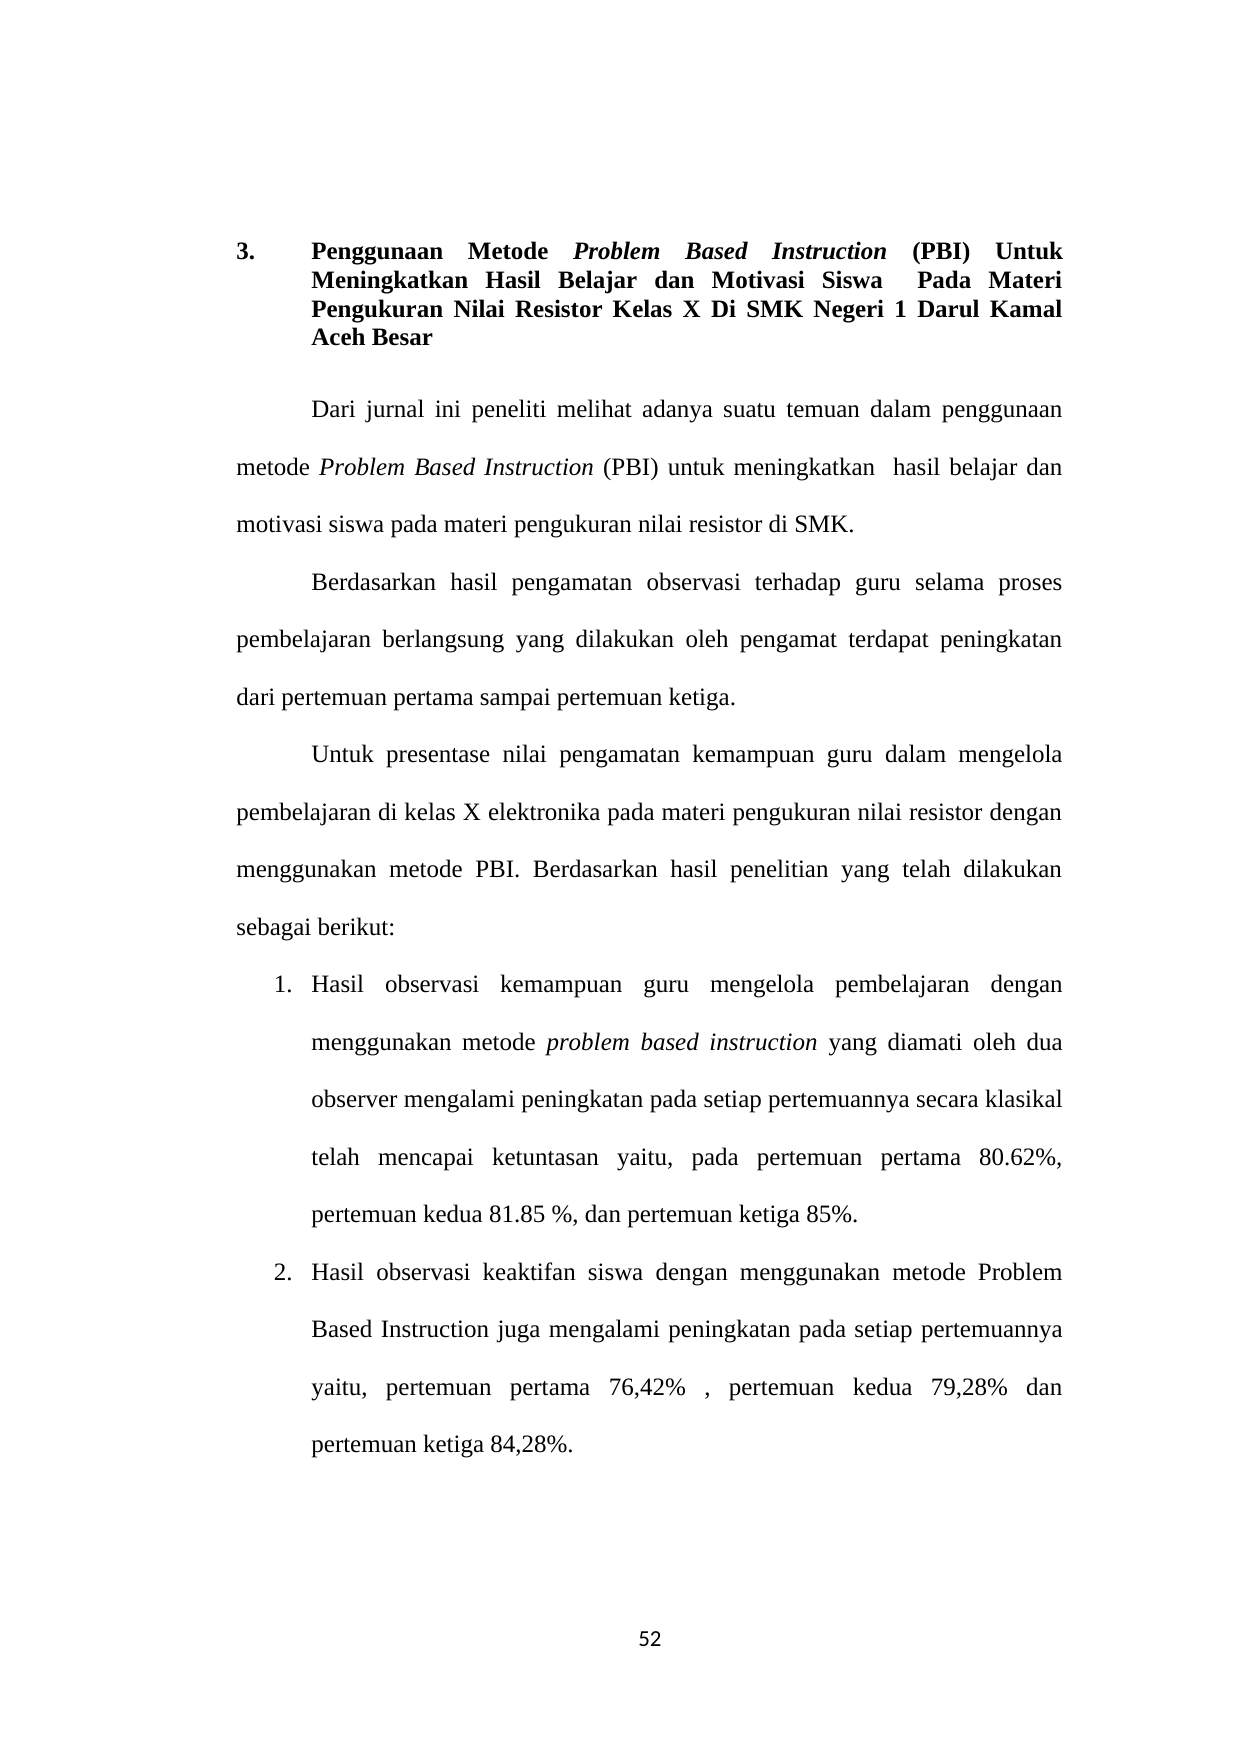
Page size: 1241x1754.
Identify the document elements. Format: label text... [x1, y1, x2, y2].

list Hasil observasi keaktifan siswa dengan menggunakan metode Problem Based Instruction juga mengalami peningkatan pada setiap pertemuannya yaitu, pertemuan pertama 76,42% , pertemuan kedua 79,28% dan pertemuan ketiga 84,28%. [274, 1257, 1063, 1458]
text Untuk presentase nilai pengamatan kemampuan guru dalam mengelola pembelajaran di kelas X elektronika pada materi pengukuran nilai resistor dengan menggunakan metode PBI. Berdasarkan hasil penelitian yang telah dilakukan sebagai berikut: [236, 739, 1063, 941]
list Penggunaan Metode Problem Based Instruction (PBI) Untuk Meningkatkan Hasil Belajar dan Motivasi Siswa Pada Materi Pengukuran Nilai Resistor Kelas X Di SMK Negeri 1 Darul Kamal Aceh Besar [236, 236, 1063, 351]
list Hasil observasi kemampuan guru mengelola pembelajaran dengan menggunakan metode problem based instruction yang diamati oleh dua observer mengalami peningkatan pada setiap pertemuannya secara klasikal telah mencapai ketuntasan yaitu, pada pertemuan pertama 80.62%, pertemuan kedua 81.85 %, dan pertemuan ketiga 85%. [274, 969, 1063, 1228]
text Dari jurnal ini peneliti melihat adanya suatu temuan dalam penggunaan metode Problem Based Instruction (PBI) untuk meningkatkan hasil belajar dan motivasi siswa pada materi pengukuran nilai resistor di SMK. [236, 394, 1063, 538]
text Berdasarkan hasil pengamatan observasi terhadap guru selama proses pembelajaran berlangsung yang dilakukan oleh pengamat terdapat peningkatan dari pertemuan pertama sampai pertemuan ketiga. [236, 567, 1063, 711]
